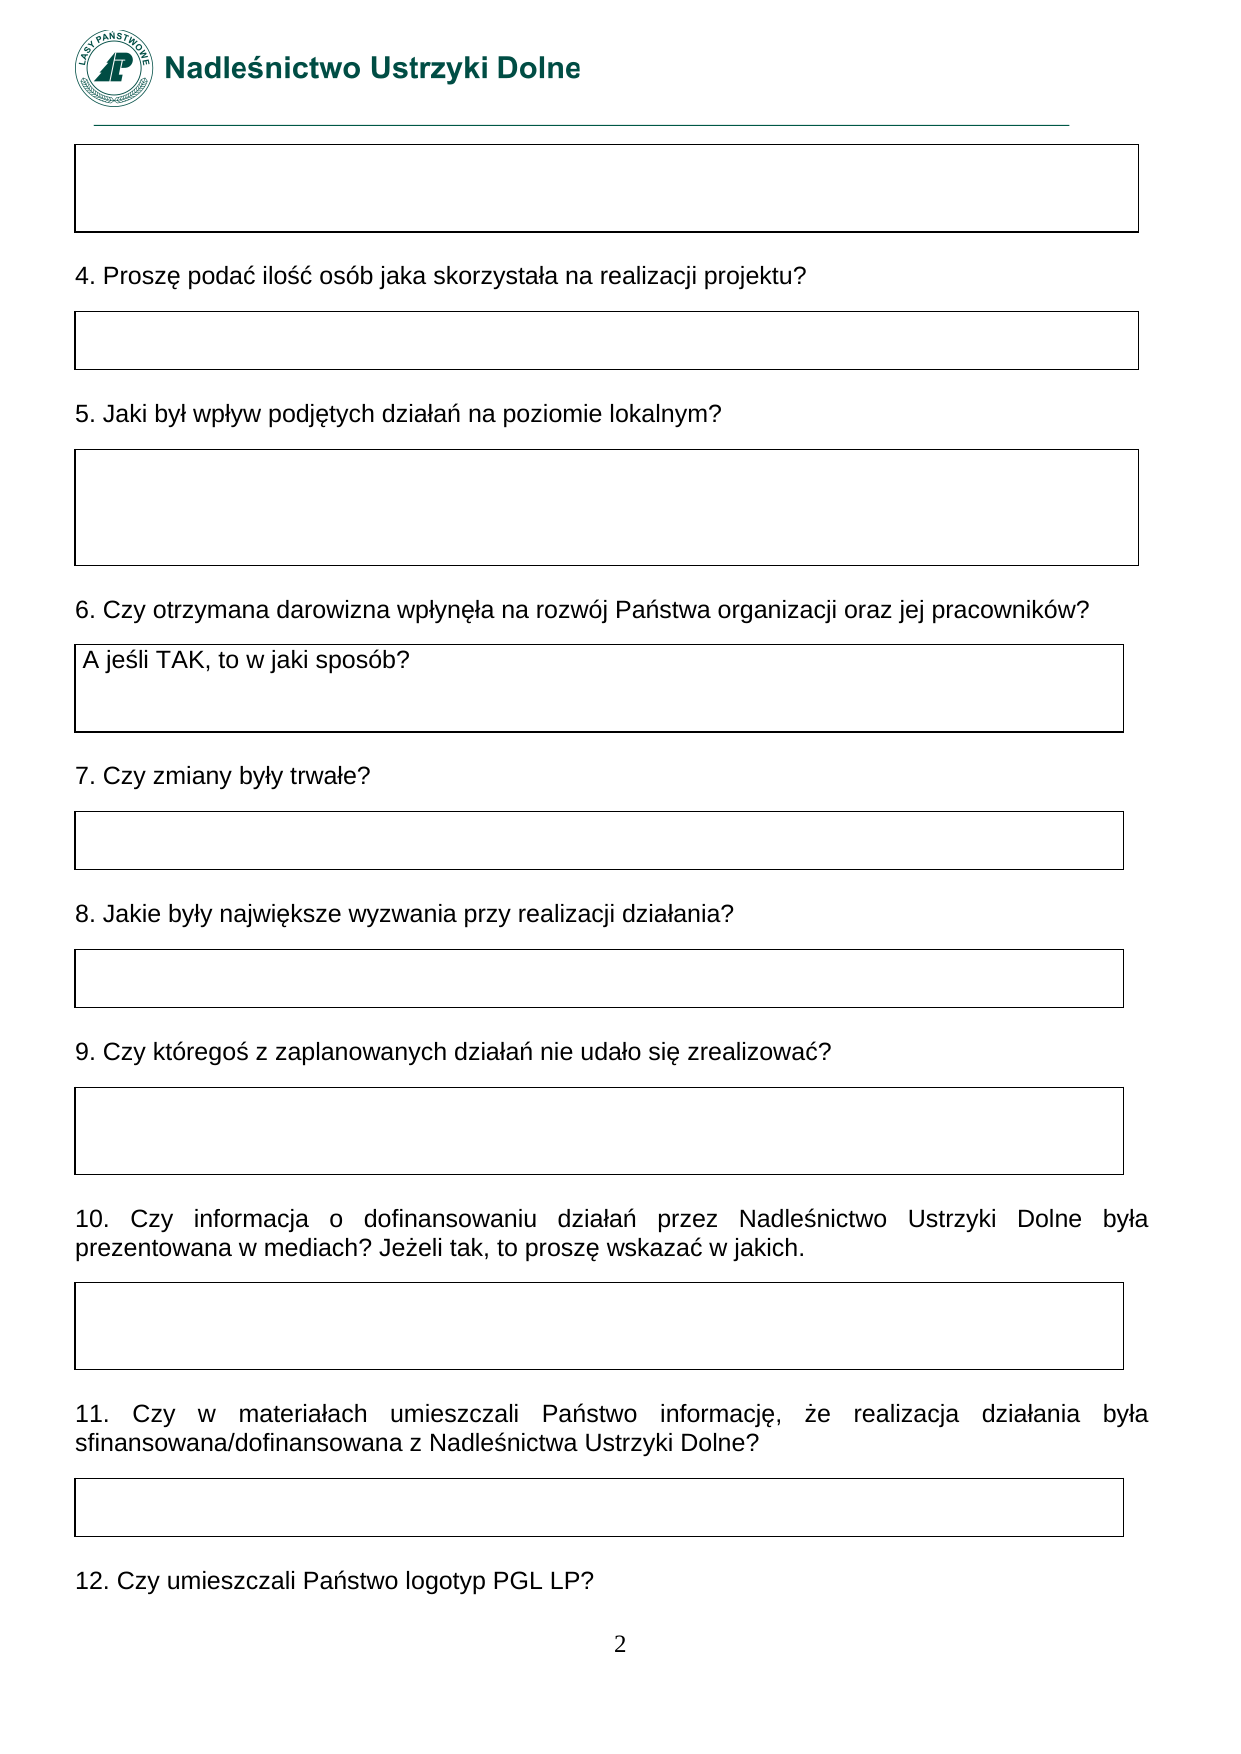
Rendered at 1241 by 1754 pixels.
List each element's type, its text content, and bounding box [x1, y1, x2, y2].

table_header [76, 1088, 1123, 1174]
table_header [76, 312, 1138, 369]
table_header [76, 1283, 1123, 1369]
text 9. Czy któregoś z zaplanowanych działań nie udało się zrealizować? [75, 1037, 1151, 1066]
text 4. Proszę podać ilość osób jaka skorzystała na realizacji projektu? [75, 261, 1151, 290]
text 5. Jaki był wpływ podjętych działań na poziomie lokalnym? [75, 399, 1151, 428]
picture [75, 30, 580, 107]
text 8. Jakie były największe wyzwania przy realizacji działania? [75, 899, 1151, 928]
text 12. Czy umieszczali Państwo logotyp PGL LP? [75, 1566, 1151, 1594]
table_header [76, 1479, 1123, 1536]
table_header [76, 812, 1123, 869]
table_header [76, 145, 1138, 231]
table_header A jeśli TAK, to w jaki sposób? [76, 645, 1123, 731]
table_header [76, 450, 1138, 565]
text 7. Czy zmiany były trwałe? [75, 761, 1151, 790]
text 11. Czy w materiałach umieszczali Państwo informację, że realizacja działania była sfinansowana/dofinansowana z Nadleśnictwa Ustrzyki Dolne? [75, 1399, 1151, 1457]
table_header [76, 950, 1123, 1007]
text 6. Czy otrzymana darowizna wpłynęła na rozwój Państwa organizacji oraz jej pracowników? [75, 594, 1151, 623]
text 10. Czy informacja o dofinansowaniu działań przez Nadleśnictwo Ustrzyki Dolne była prezentowana w mediach? Jeżeli tak, to proszę wskazać w jakich. [75, 1204, 1151, 1261]
